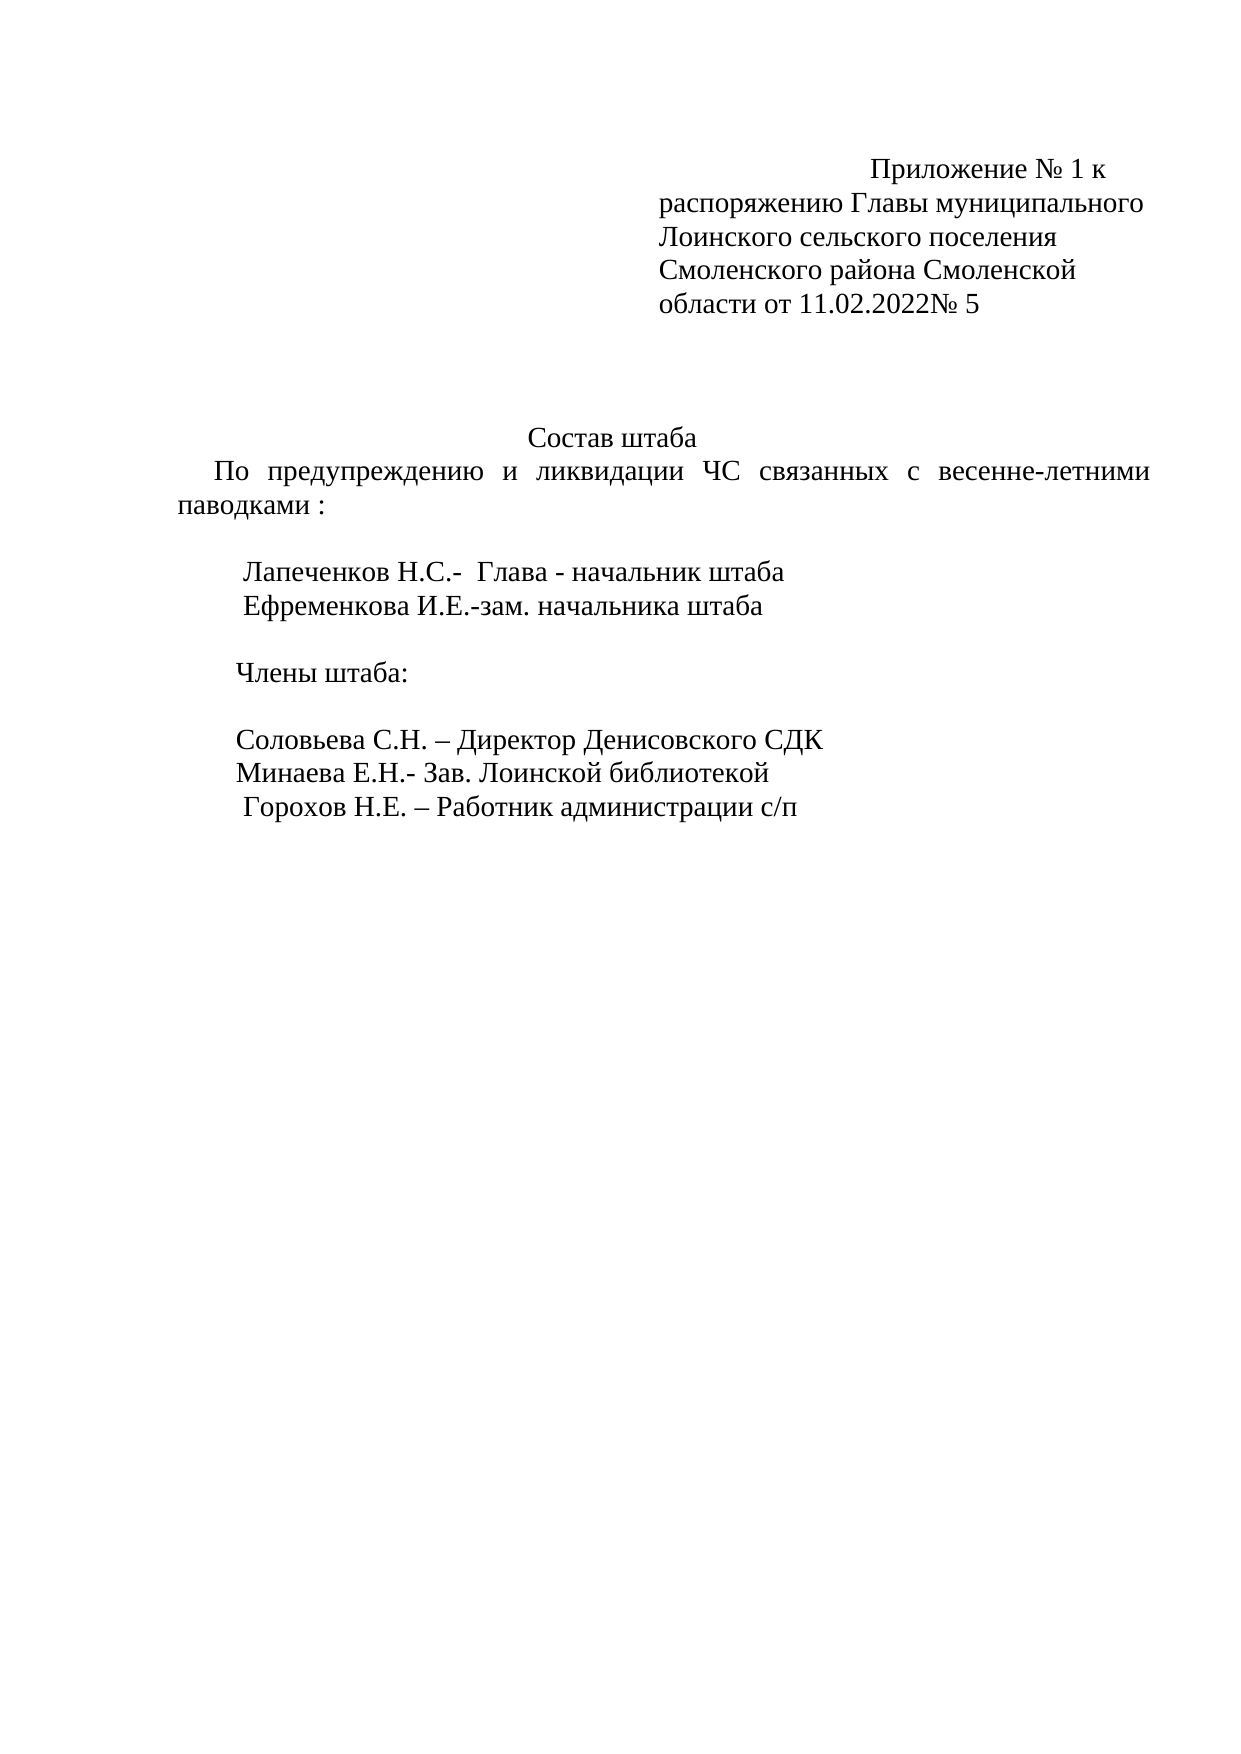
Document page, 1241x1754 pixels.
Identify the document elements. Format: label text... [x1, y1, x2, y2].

text распоряжению Главы муниципального [177, 185, 1152, 219]
text Лапеченков Н.С.- Глава - начальник штаба [177, 554, 1152, 588]
text области от 11.02.2022№ 5 [177, 286, 1152, 319]
text Ефременкова И.Е.-зам. начальника штаба [177, 588, 1152, 621]
text Лоинского сельского поселения [177, 219, 1152, 252]
text Соловьева С.Н. – Директор Денисовского СДК [177, 722, 1152, 755]
text Приложение № 1 к [177, 152, 1152, 185]
text Члены штаба: [177, 655, 1152, 688]
text По предупреждению и ликвидации ЧС связанных с весенне-летними паводками : [177, 453, 1152, 521]
text Состав штаба [177, 420, 1152, 453]
text Горохов Н.Е. – Работник администрации с/п [177, 789, 1152, 822]
text Смоленского района Смоленской [177, 252, 1152, 286]
text Минаева Е.Н.- Зав. Лоинской библиотекой [177, 755, 1152, 789]
